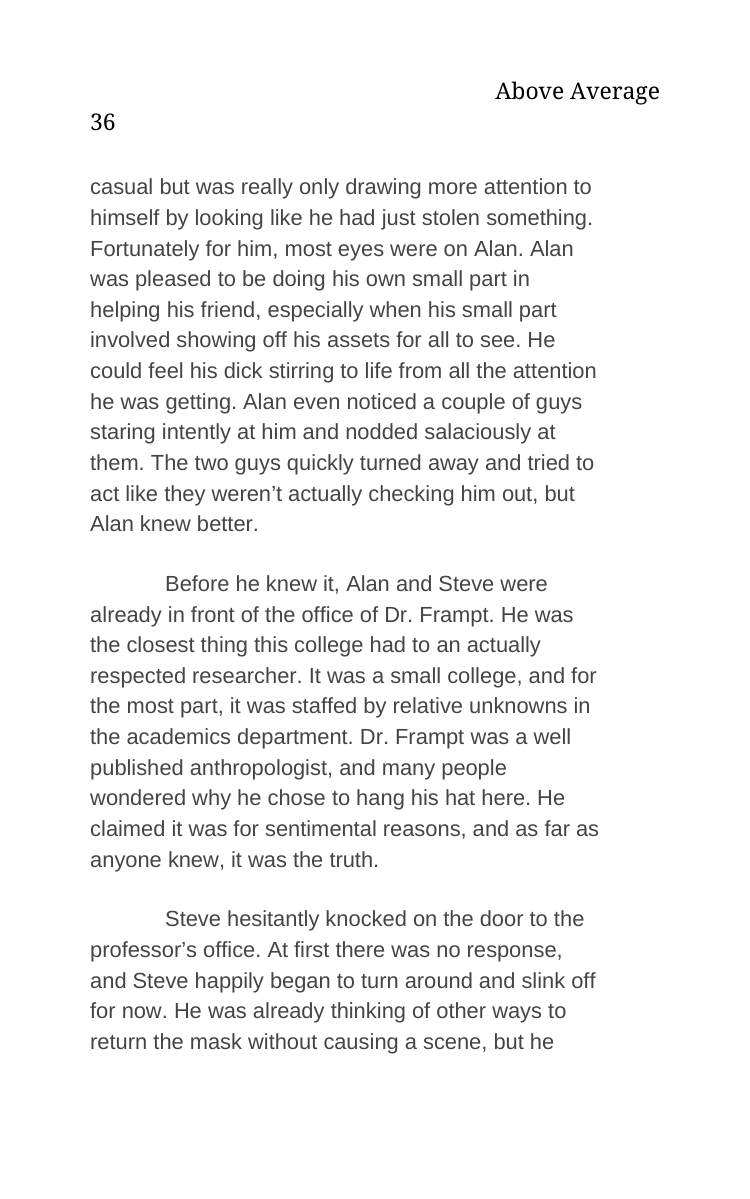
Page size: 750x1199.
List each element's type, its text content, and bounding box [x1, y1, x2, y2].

text Before he knew it, Alan and Steve were already in front of the office of Dr. Frampt. He was the closest thing this college had to an actually respected researcher. It was a small college, and for the most part, it was staffed by relative unknowns in the academics department. Dr. Frampt was a well published anthropologist, and many people wondered why he chose to hang his hat here. He claimed it was for sentimental reasons, and as far as anyone knew, it was the truth. [90, 565, 604, 872]
